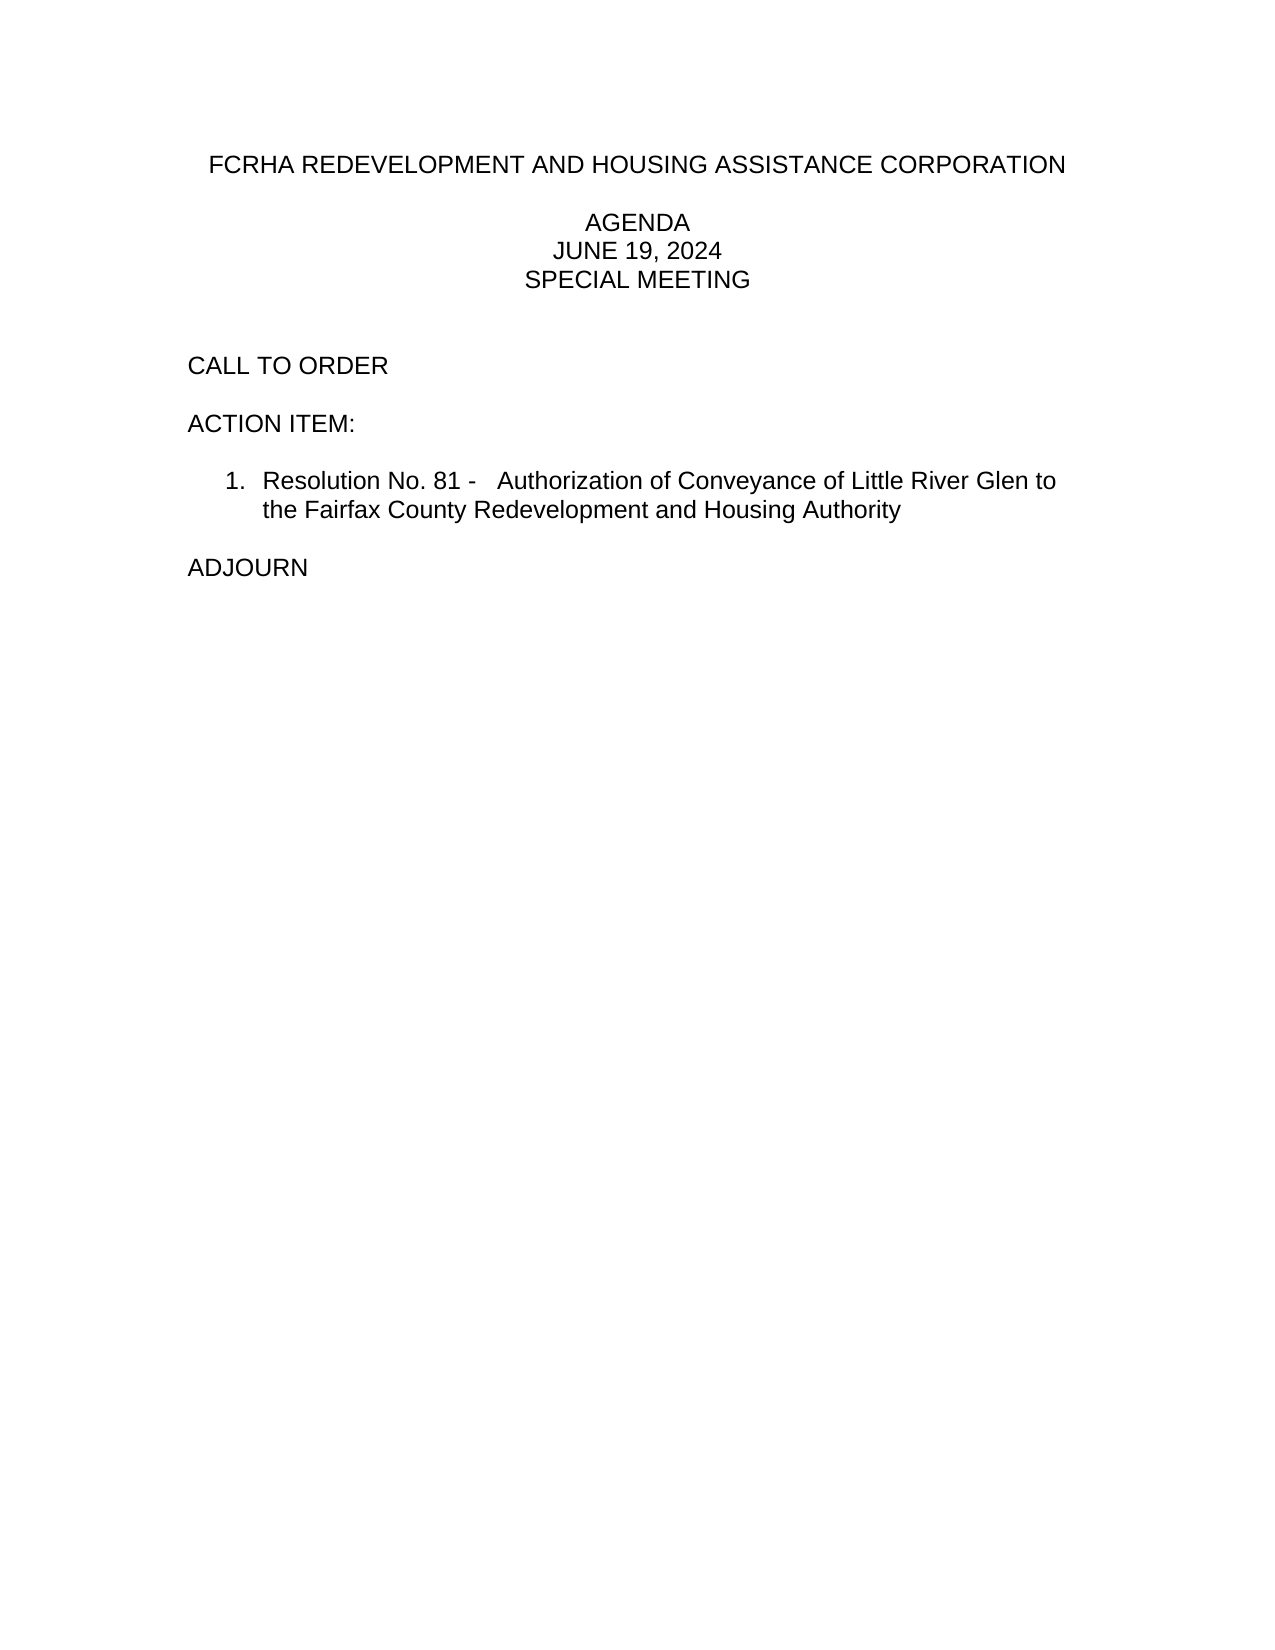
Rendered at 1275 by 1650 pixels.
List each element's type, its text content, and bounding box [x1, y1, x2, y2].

text ADJOURN [187, 552, 1087, 581]
text AGENDA [187, 207, 1087, 236]
text CALL TO ORDER [187, 351, 1087, 380]
text JUNE 19, 2024 [187, 236, 1087, 265]
text ACTION ITEM: [187, 409, 1087, 437]
text SPECIAL MEETING [187, 265, 1087, 294]
list Resolution No. 81 - Authorization of Conveyance of Little River Glen to the Fairfax County Redevelopment and Housing Authority [225, 466, 1087, 524]
text FCRHA REDEVELOPMENT AND HOUSING ASSISTANCE CORPORATION [187, 150, 1087, 179]
